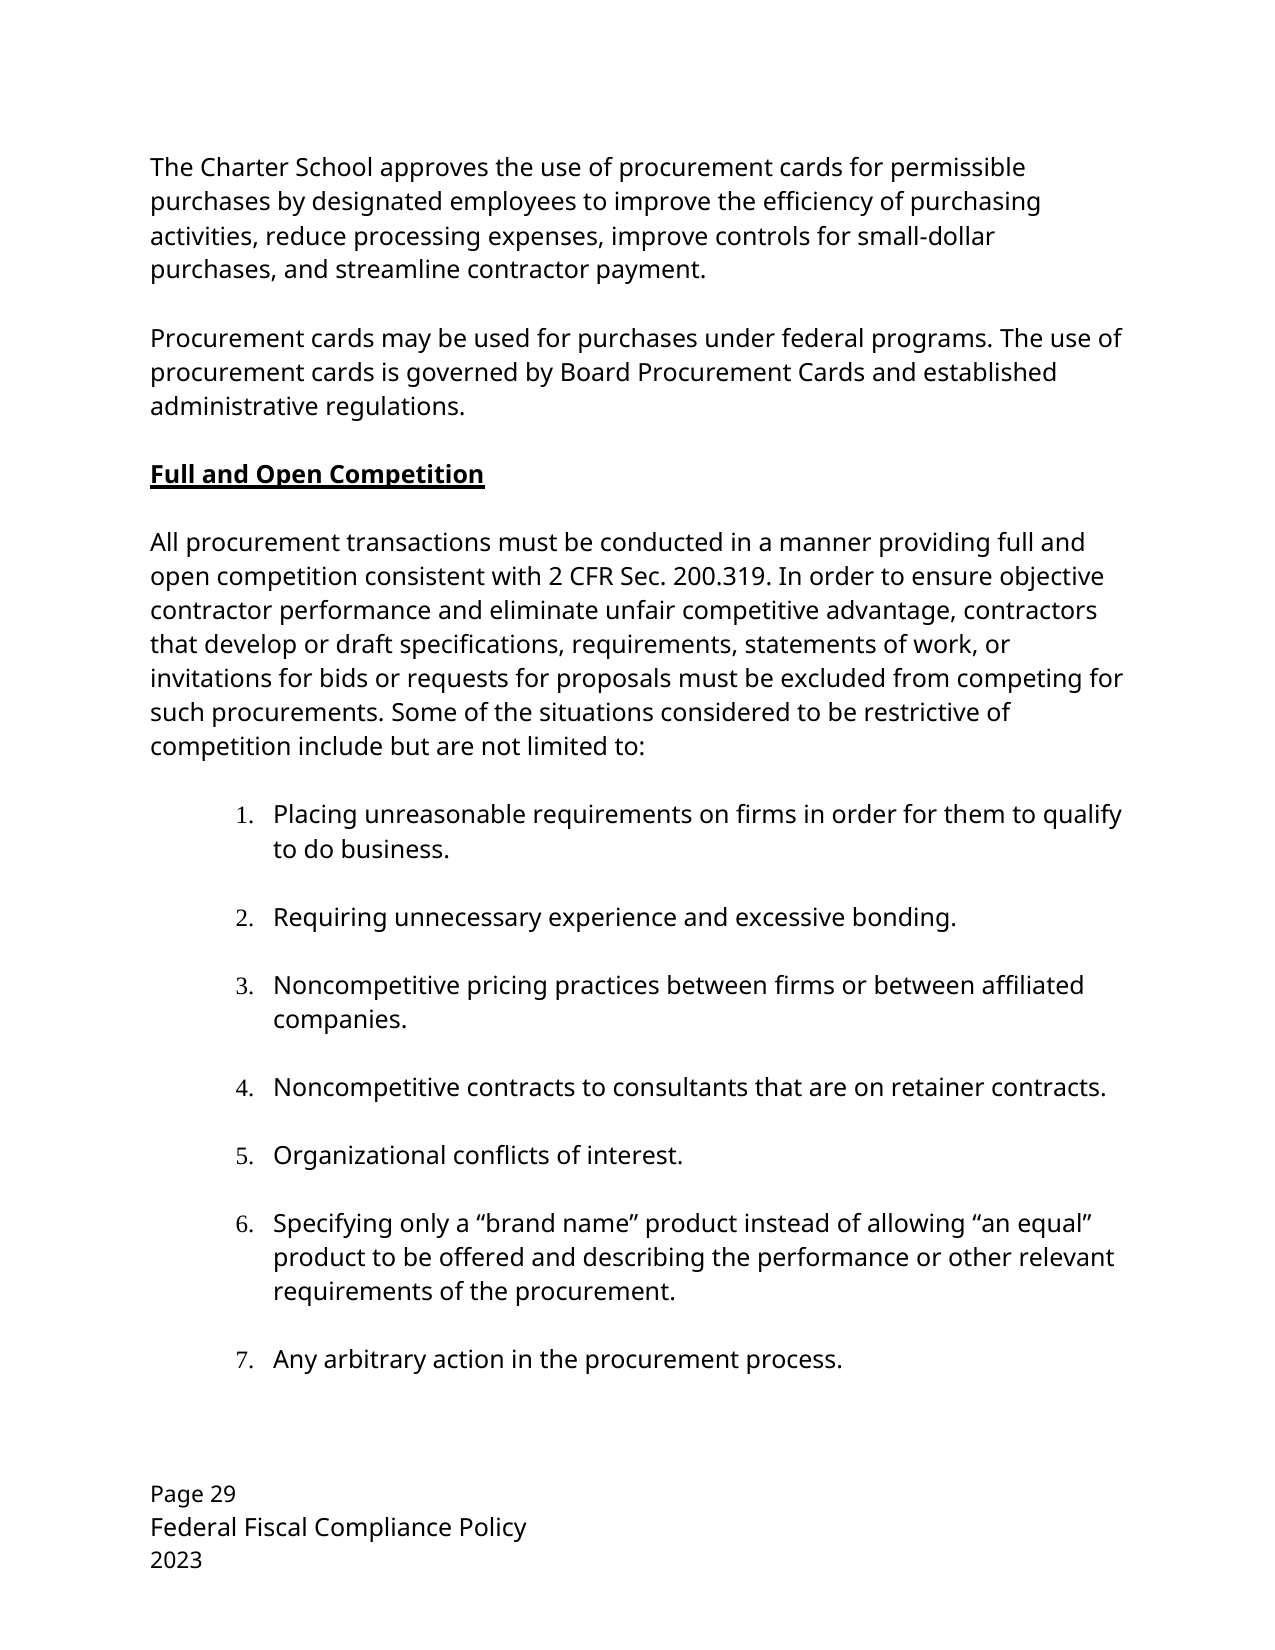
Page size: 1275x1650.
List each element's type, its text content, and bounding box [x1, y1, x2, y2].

text Full and Open Competition [150, 457, 1125, 491]
text Procurement cards may be used for purchases under federal programs. The use of procurement cards is governed by Board Procurement Cards and established administrative regulations. [150, 320, 1125, 422]
list Any arbitrary action in the procurement process. [235, 1342, 1125, 1376]
text The Charter School approves the use of procurement cards for permissible purchases by designated employees to improve the efficiency of purchasing activities, reduce processing expenses, improve controls for small-dollar purchases, and streamline contractor payment. [150, 150, 1125, 286]
list Noncompetitive pricing practices between firms or between affiliated companies. [235, 967, 1125, 1036]
list Specifying only a “brand name” product instead of allowing “an equal” product to be offered and describing the performance or other relevant requirements of the procurement. [235, 1206, 1125, 1308]
list Placing unreasonable requirements on firms in order for them to qualify to do business. [235, 797, 1125, 865]
text All procurement transactions must be conducted in a manner providing full and open competition consistent with 2 CFR Sec. 200.319. In order to ensure objective contractor performance and eliminate unfair competitive advantage, contractors that develop or draft specifications, requirements, statements of work, or invitations for bids or requests for proposals must be excluded from competing for such procurements. Some of the situations considered to be restrictive of competition include but are not limited to: [150, 525, 1125, 763]
list Requiring unnecessary experience and excessive bonding. [235, 899, 1125, 933]
list Noncompetitive contracts to consultants that are on retainer contracts. [235, 1070, 1125, 1104]
list Organizational conflicts of interest. [235, 1138, 1125, 1172]
